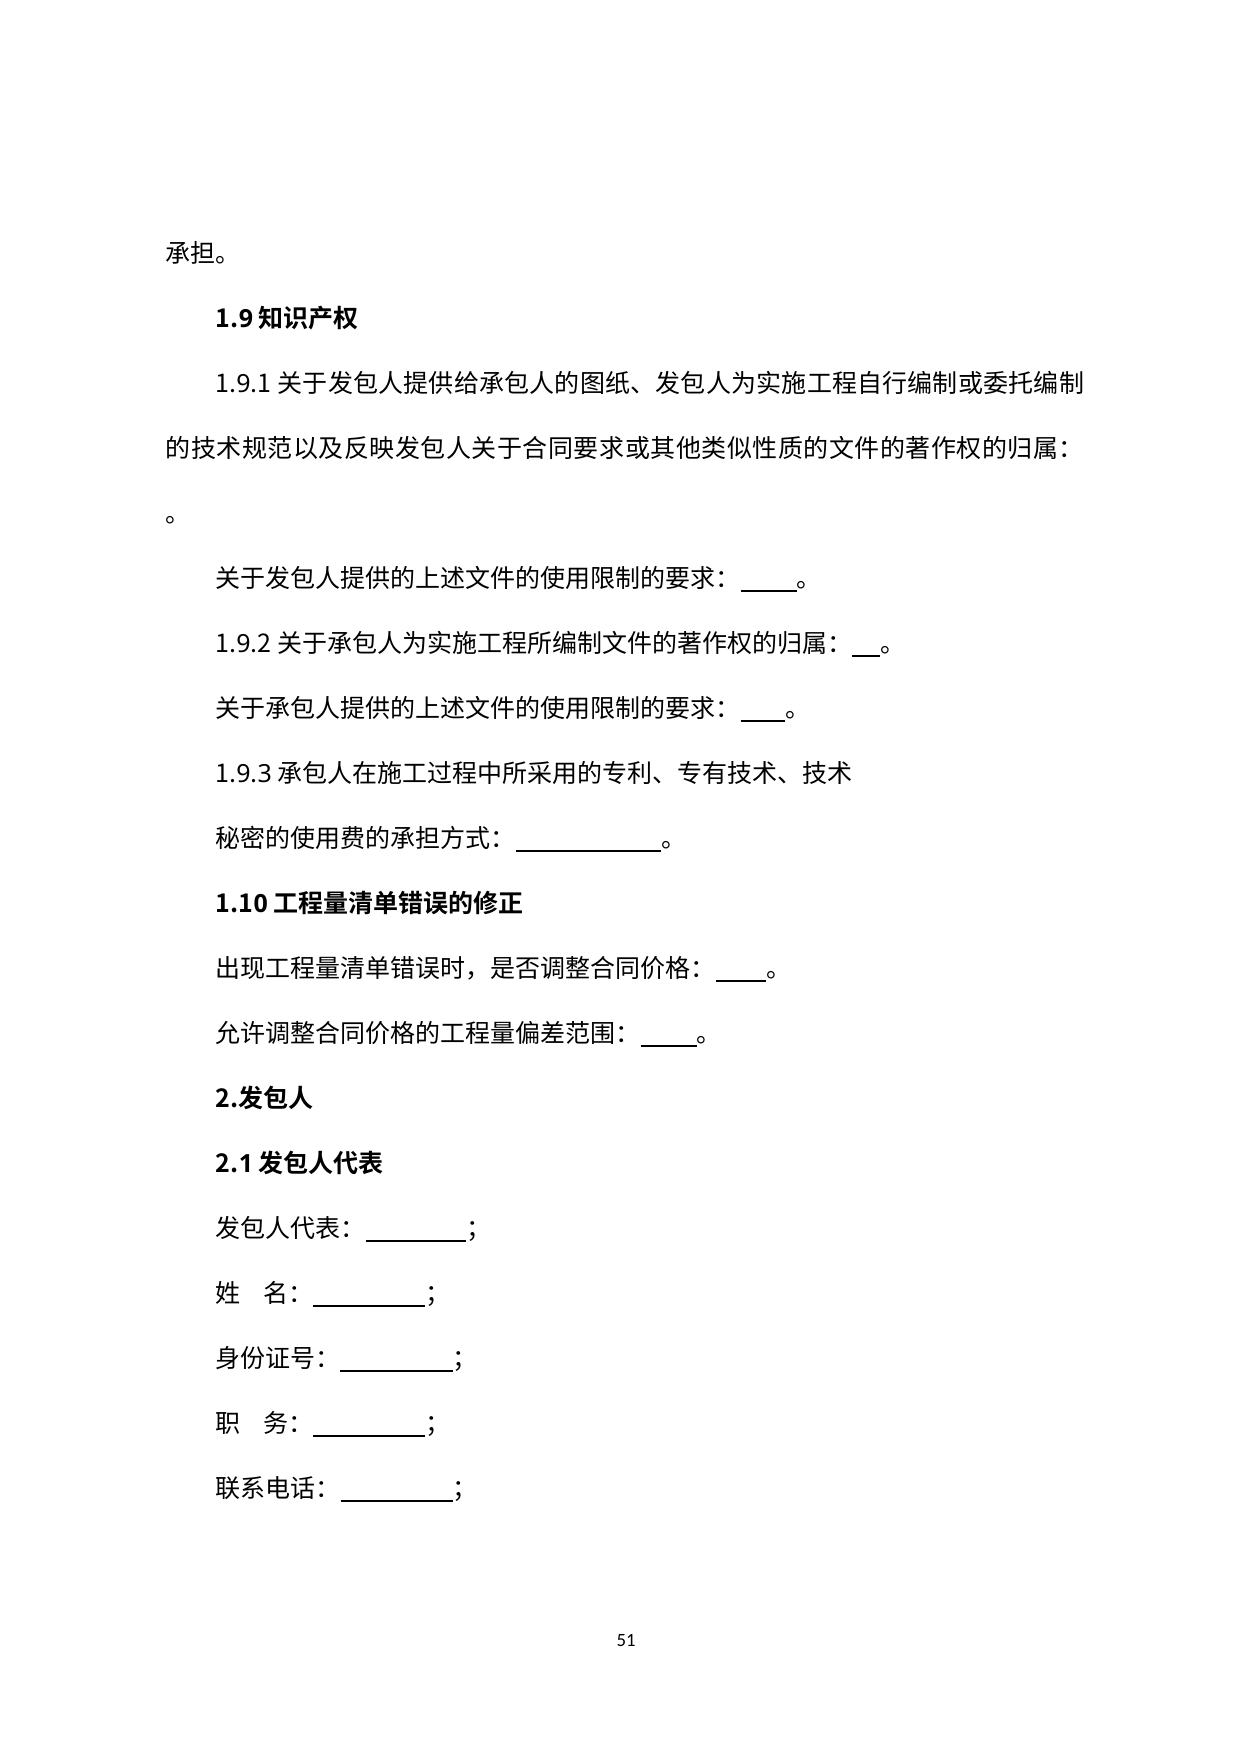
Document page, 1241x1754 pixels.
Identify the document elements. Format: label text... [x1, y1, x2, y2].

text 秘密的使用费的承担方式： 。 [165, 804, 1087, 869]
text 发包人代表： ； [165, 1194, 1087, 1259]
text 职 务： ； [165, 1389, 1087, 1454]
text 1.10 工程量清单错误的修正 [165, 869, 1087, 934]
text 身份证号： ； [165, 1324, 1087, 1389]
text 1.9.1 关于发包人提供给承包人的图纸、发包人为实施工程自行编制或委托编制的技术规范以及反映发包人关于合同要求或其他类似性质的文件的著作权的归属： 。 [165, 349, 1087, 544]
text 1.9.2 关于承包人为实施工程所编制文件的著作权的归属： 。 [165, 609, 1087, 674]
text 2.1 发包人代表 [165, 1129, 1087, 1194]
text 2.发包人 [165, 1064, 1087, 1129]
text 1.9.3 承包人在施工过程中所采用的专利、专有技术、技术 [165, 739, 1087, 804]
text 关于发包人提供的上述文件的使用限制的要求： 。 [165, 544, 1087, 609]
text 1.9 知识产权 [165, 284, 1087, 349]
text 允许调整合同价格的工程量偏差范围： 。 [165, 999, 1087, 1064]
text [165, 219, 1087, 284]
text 关于承包人提供的上述文件的使用限制的要求： 。 [165, 674, 1087, 739]
text 出现工程量清单错误时，是否调整合同价格： 。 [165, 934, 1087, 999]
text 联系电话： ； [165, 1454, 1087, 1519]
text 姓 名： ； [165, 1259, 1087, 1324]
